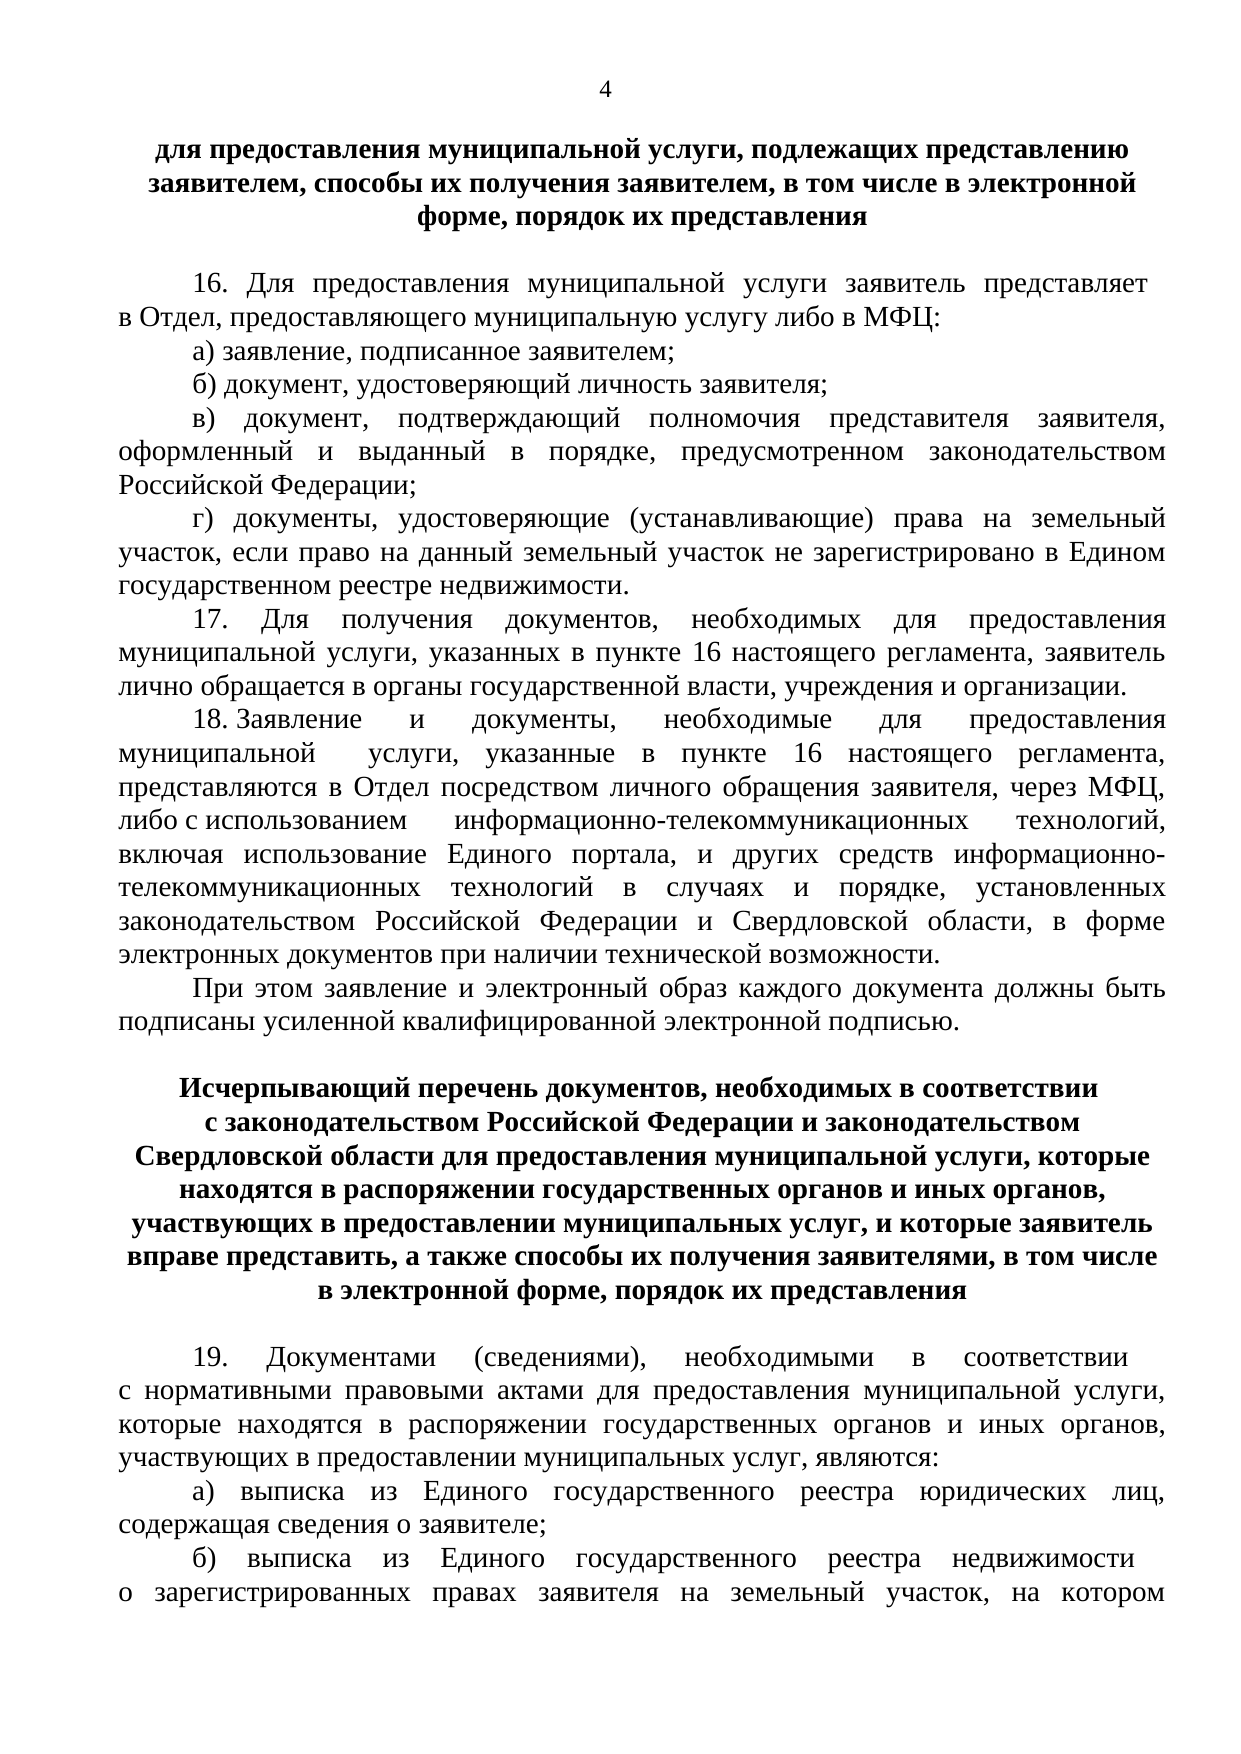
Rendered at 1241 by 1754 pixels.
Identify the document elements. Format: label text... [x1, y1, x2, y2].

text для предоставления муниципальной услуги, подлежащих представлению заявителем, способы их получения заявителем, в том числе в электронной форме, порядок их представления [118, 131, 1167, 232]
text 17. Для получения документов, необходимых для предоставления муниципальной услуги, указанных в пункте 16 настоящего регламента, заявитель лично обращается в органы государственной власти, учреждения и организации. [118, 601, 1167, 702]
text б) документ, удостоверяющий личность заявителя; [118, 366, 1167, 400]
text а) выписка из Единого государственного реестра юридических лиц, содержащая сведения о заявителе; [118, 1473, 1166, 1540]
text г) документы, удостоверяющие (устанавливающие) права на земельный участок, если право на данный земельный участок не зарегистрировано в Едином государственном реестре недвижимости. [118, 500, 1167, 601]
text а) заявление, подписанное заявителем; [118, 333, 1167, 366]
text вправе представить, а также способы их получения заявителями, в том числе в электронной форме, порядок их представления [118, 1238, 1167, 1305]
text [118, 1540, 1166, 1607]
text 18. Заявление и документы, необходимые для предоставления муниципальной услуги, указанные в пункте 16 настоящего регламента, представляются в Отдел посредством личного обращения заявителя, через МФЦ, либо с использованием информационно-телекоммуникационных технологий, включая использование Единого портала, и других средств информационно-телекоммуникационных технологий в случаях и порядке, установленных законодательством Российской Федерации и Свердловской области, в форме электронных документов при наличии технической возможности. [118, 702, 1167, 970]
text При этом заявление и электронный образ каждого документа должны быть подписаны усиленной квалифицированной электронной подписью. [118, 970, 1167, 1037]
text в) документ, подтверждающий полномочия представителя заявителя, оформленный и выданный в порядке, предусмотренном законодательством Российской Федерации; [118, 400, 1167, 500]
text 16. Для предоставления муниципальной услуги заявитель представляет в Отдел, предоставляющего муниципальную услугу либо в МФЦ: [118, 266, 1167, 333]
text 19. Документами (сведениями), необходимыми в соответствии с нормативными правовыми актами для предоставления муниципальной услуги, которые находятся в распоряжении государственных органов и иных органов, участвующих в предоставлении муниципальных услуг, являются: [118, 1339, 1167, 1473]
text Исчерпывающий перечень документов, необходимых в соответствии с законодательством Российской Федерации и законодательством Свердловской области для предоставления муниципальной услуги, которые находятся в распоряжении государственных органов и иных органов, участвующих в предоставлении муниципальных услуг, и которые заявитель [118, 1071, 1167, 1238]
